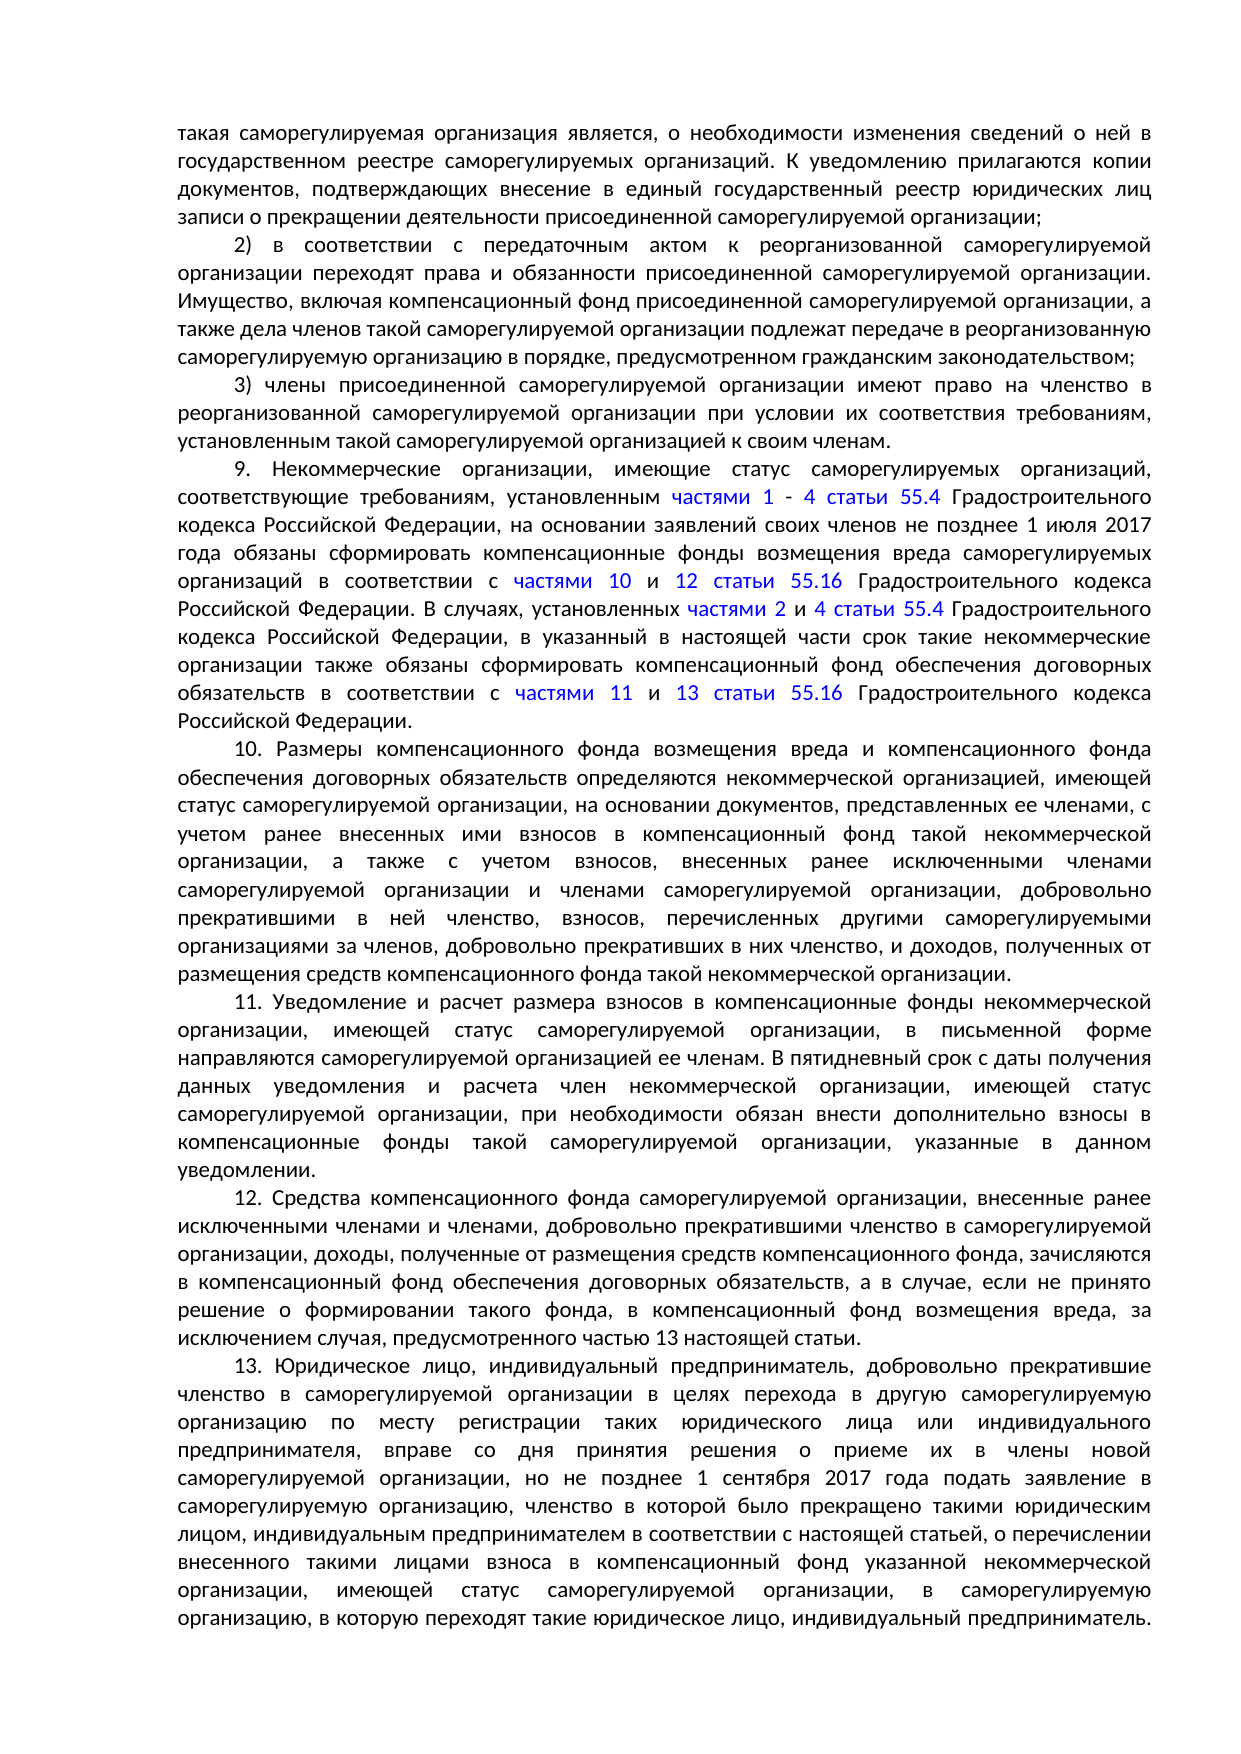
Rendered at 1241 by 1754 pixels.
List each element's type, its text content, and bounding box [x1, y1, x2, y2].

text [177, 1351, 1152, 1631]
text 10. Размеры компенсационного фонда возмещения вреда и компенсационного фонда обеспечения договорных обязательств определяются некоммерческой организацией, имеющей статус саморегулируемой организации, на основании документов, представленных ее членами, с учетом ранее внесенных ими взносов в компенсационный фонд такой некоммерческой организации, а также с учетом взносов, внесенных ранее исключенными членами саморегулируемой организации и членами саморегулируемой организации, добровольно прекратившими в ней членство, взносов, перечисленных другими саморегулируемыми организациями за членов, добровольно прекративших в них членство, и доходов, полученных от размещения средств компенсационного фонда такой некоммерческой организации. [177, 734, 1152, 987]
text 9. Некоммерческие организации, имеющие статус саморегулируемых организаций, соответствующие требованиям, установленным частями 1 - 4 статьи 55.4 Градостроительного кодекса Российской Федерации, на основании заявлений своих членов не позднее 1 июля 2017 года обязаны сформировать компенсационные фонды возмещения вреда саморегулируемых организаций в соответствии с частями 10 и 12 статьи 55.16 Градостроительного кодекса Российской Федерации. В случаях, установленных частями 2 и 4 статьи 55.4 Градостроительного кодекса Российской Федерации, в указанный в настоящей части срок такие некоммерческие организации также обязаны сформировать компенсационный фонд обеспечения договорных обязательств в соответствии с частями 11 и 13 статьи 55.16 Градостроительного кодекса Российской Федерации. [177, 454, 1152, 734]
text 12. Средства компенсационного фонда саморегулируемой организации, внесенные ранее исключенными членами и членами, добровольно прекратившими членство в саморегулируемой организации, доходы, полученные от размещения средств компенсационного фонда, зачисляются в компенсационный фонд обеспечения договорных обязательств, а в случае, если не принято решение о формировании такого фонда, в компенсационный фонд возмещения вреда, за исключением случая, предусмотренного частью 13 настоящей статьи. [177, 1183, 1152, 1351]
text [177, 118, 1152, 230]
text 11. Уведомление и расчет размера взносов в компенсационные фонды некоммерческой организации, имеющей статус саморегулируемой организации, в письменной форме направляются саморегулируемой организацией ее членам. В пятидневный срок с даты получения данных уведомления и расчета член некоммерческой организации, имеющей статус саморегулируемой организации, при необходимости обязан внести дополнительно взносы в компенсационные фонды такой саморегулируемой организации, указанные в данном уведомлении. [177, 987, 1152, 1183]
text 3) члены присоединенной саморегулируемой организации имеют право на членство в реорганизованной саморегулируемой организации при условии их соответствия требованиям, установленным такой саморегулируемой организацией к своим членам. [177, 370, 1152, 454]
text 2) в соответствии с передаточным актом к реорганизованной саморегулируемой организации переходят права и обязанности присоединенной саморегулируемой организации. Имущество, включая компенсационный фонд присоединенной саморегулируемой организации, а также дела членов такой саморегулируемой организации подлежат передаче в реорганизованную саморегулируемую организацию в порядке, предусмотренном гражданским законодательством; [177, 230, 1152, 370]
